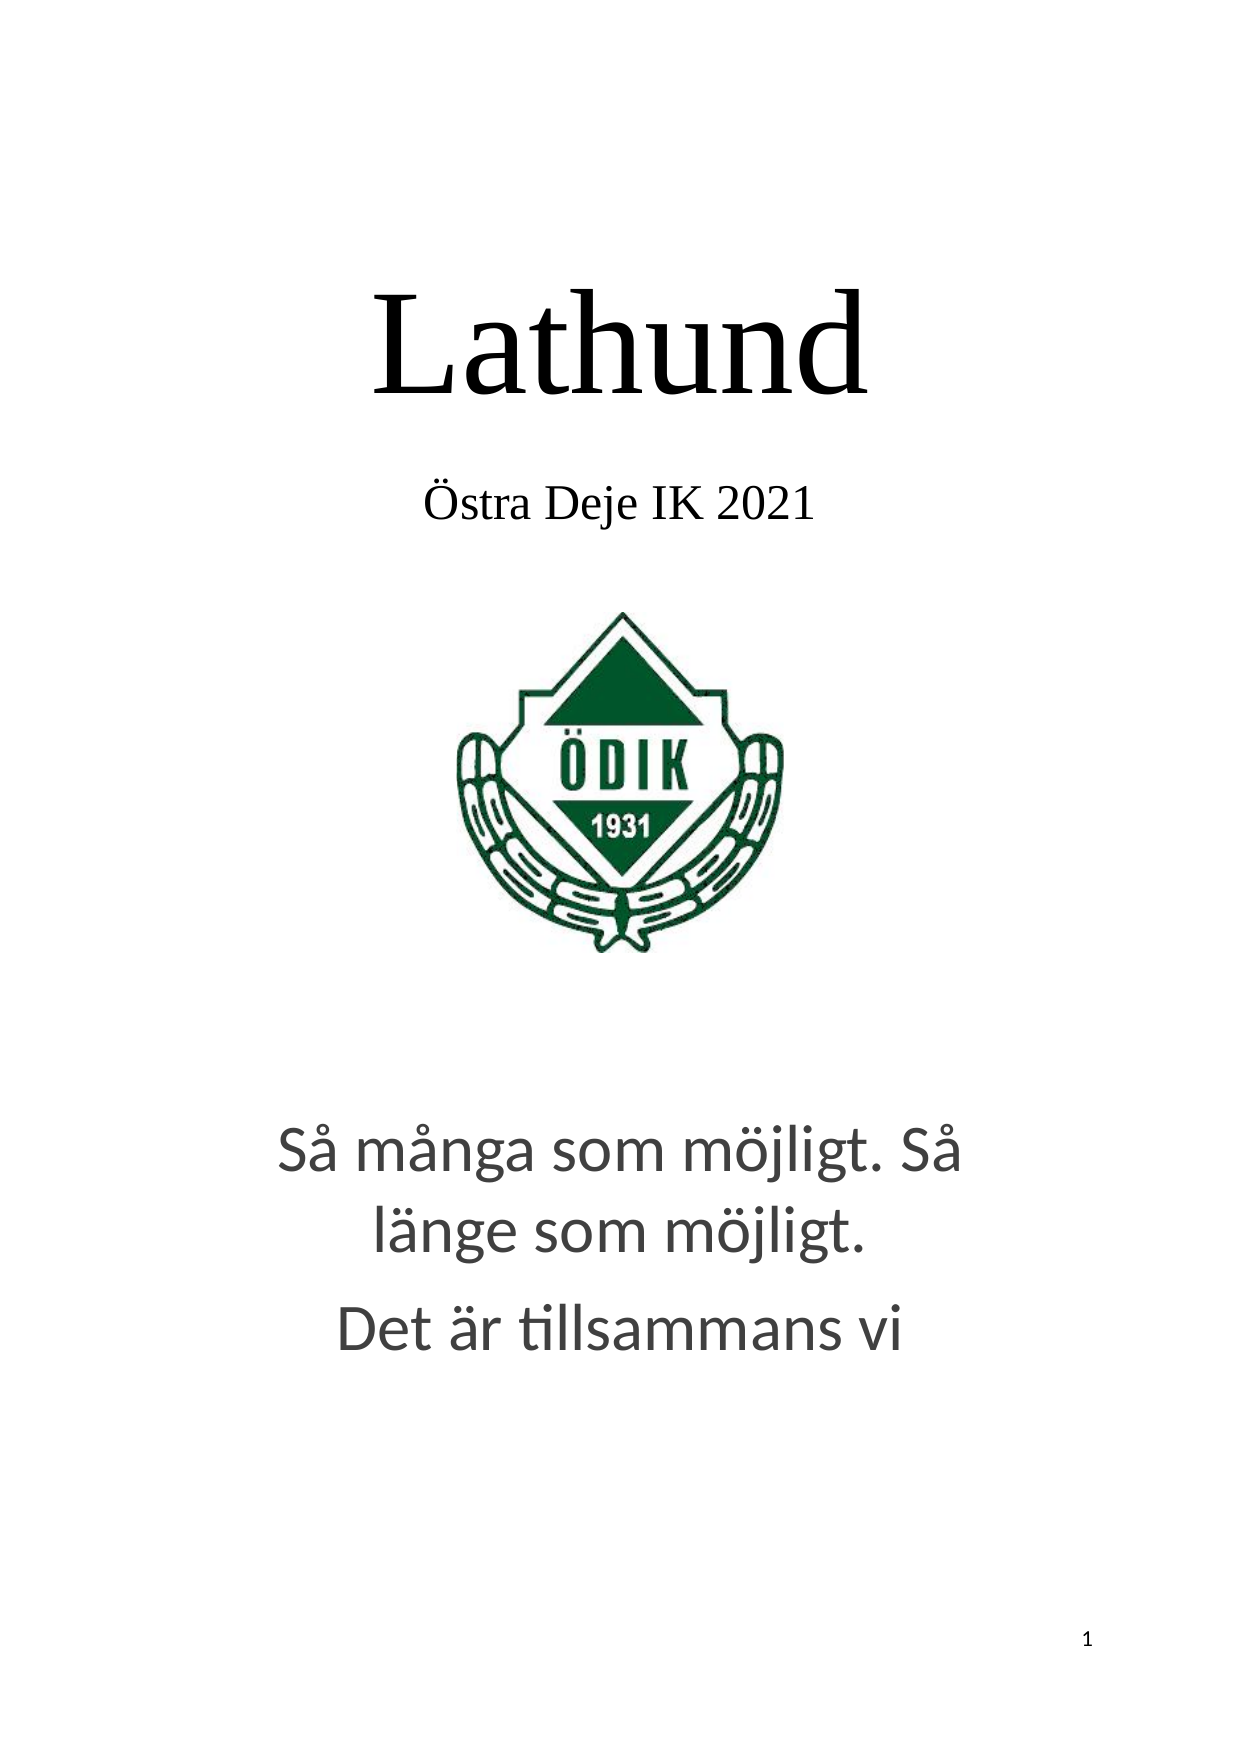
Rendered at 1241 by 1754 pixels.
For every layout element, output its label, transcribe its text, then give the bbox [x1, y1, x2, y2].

text Lathund [148, 254, 1093, 426]
picture [456, 612, 784, 953]
text Östra Deje IK 2021 [148, 473, 1093, 530]
